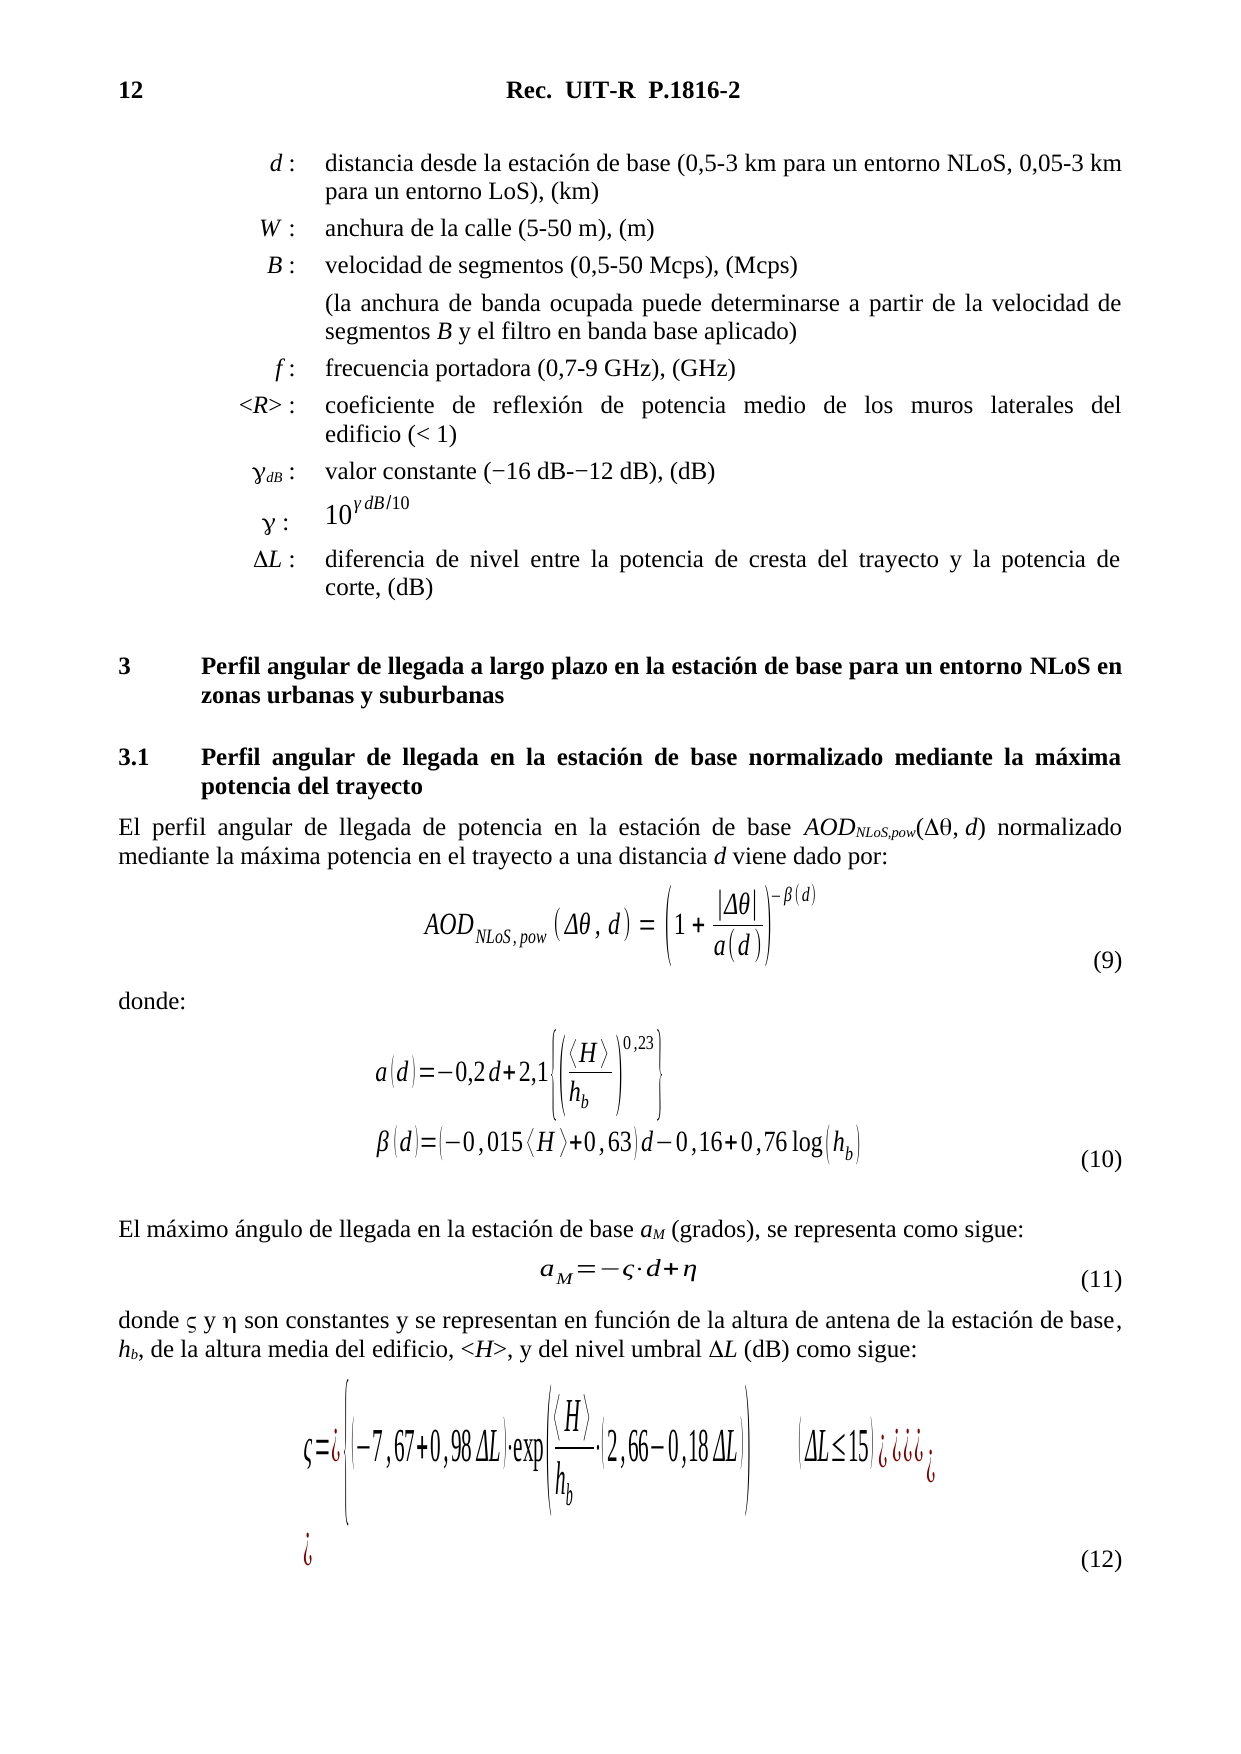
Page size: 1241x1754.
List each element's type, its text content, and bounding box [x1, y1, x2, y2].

text B : velocidad de segmentos (0,5-50 Mcps), (Mcps) [118, 251, 1122, 279]
text donde y son constantes y se representan en función de la altura de antena de la estación de base, hb, de la altura media del edificio, <H>, y del nivel umbral L (dB) como sigue: [118, 1305, 1122, 1363]
text d : distancia desde la estación de base (0,5-3 km para un entorno NLoS, 0,05-3 km para un entorno LoS), (km) [118, 148, 1122, 205]
text (11) [118, 1255, 1122, 1293]
text L : diferencia de nivel entre la potencia de cresta del trayecto y la potencia de corte, (dB) [118, 544, 1122, 601]
text (la anchura de banda ocupada puede determinarse a partir de la velocidad de segmentos B y el filtro en banda base aplicado) [118, 288, 1122, 345]
text <R> : coeficiente de reflexión de potencia medio de los muros laterales del edificio (< 1) [118, 391, 1122, 448]
text f : frecuencia portadora (0,7-9 GHz), (GHz) [118, 353, 1122, 382]
subtitle 3.1 Perfil angular de llegada en la estación de base normalizado mediante la máxima potencia del trayecto [118, 742, 1122, 799]
subtitle 3 Perfil angular de llegada a largo plazo en la estación de base para un entorno NLoS en zonas urbanas y suburbanas [118, 651, 1122, 709]
text dB : valor constante (−16 dB-−12 dB), (dB) [118, 456, 1122, 485]
text : [118, 493, 1122, 535]
text W : anchura de la calle (5-50 m), (m) [118, 213, 1122, 242]
text (12) [118, 1375, 1122, 1572]
text (9) [118, 882, 1122, 974]
text (10) [118, 1028, 1122, 1173]
text donde: [118, 986, 1122, 1015]
text El máximo ángulo de llegada en la estación de base aM (grados), se representa como sigue: [118, 1214, 1122, 1243]
text El perfil angular de llegada de potencia en la estación de base AODNLoS,pow(, d) normalizado mediante la máxima potencia en el trayecto a una distancia d viene dado por: [118, 812, 1122, 869]
